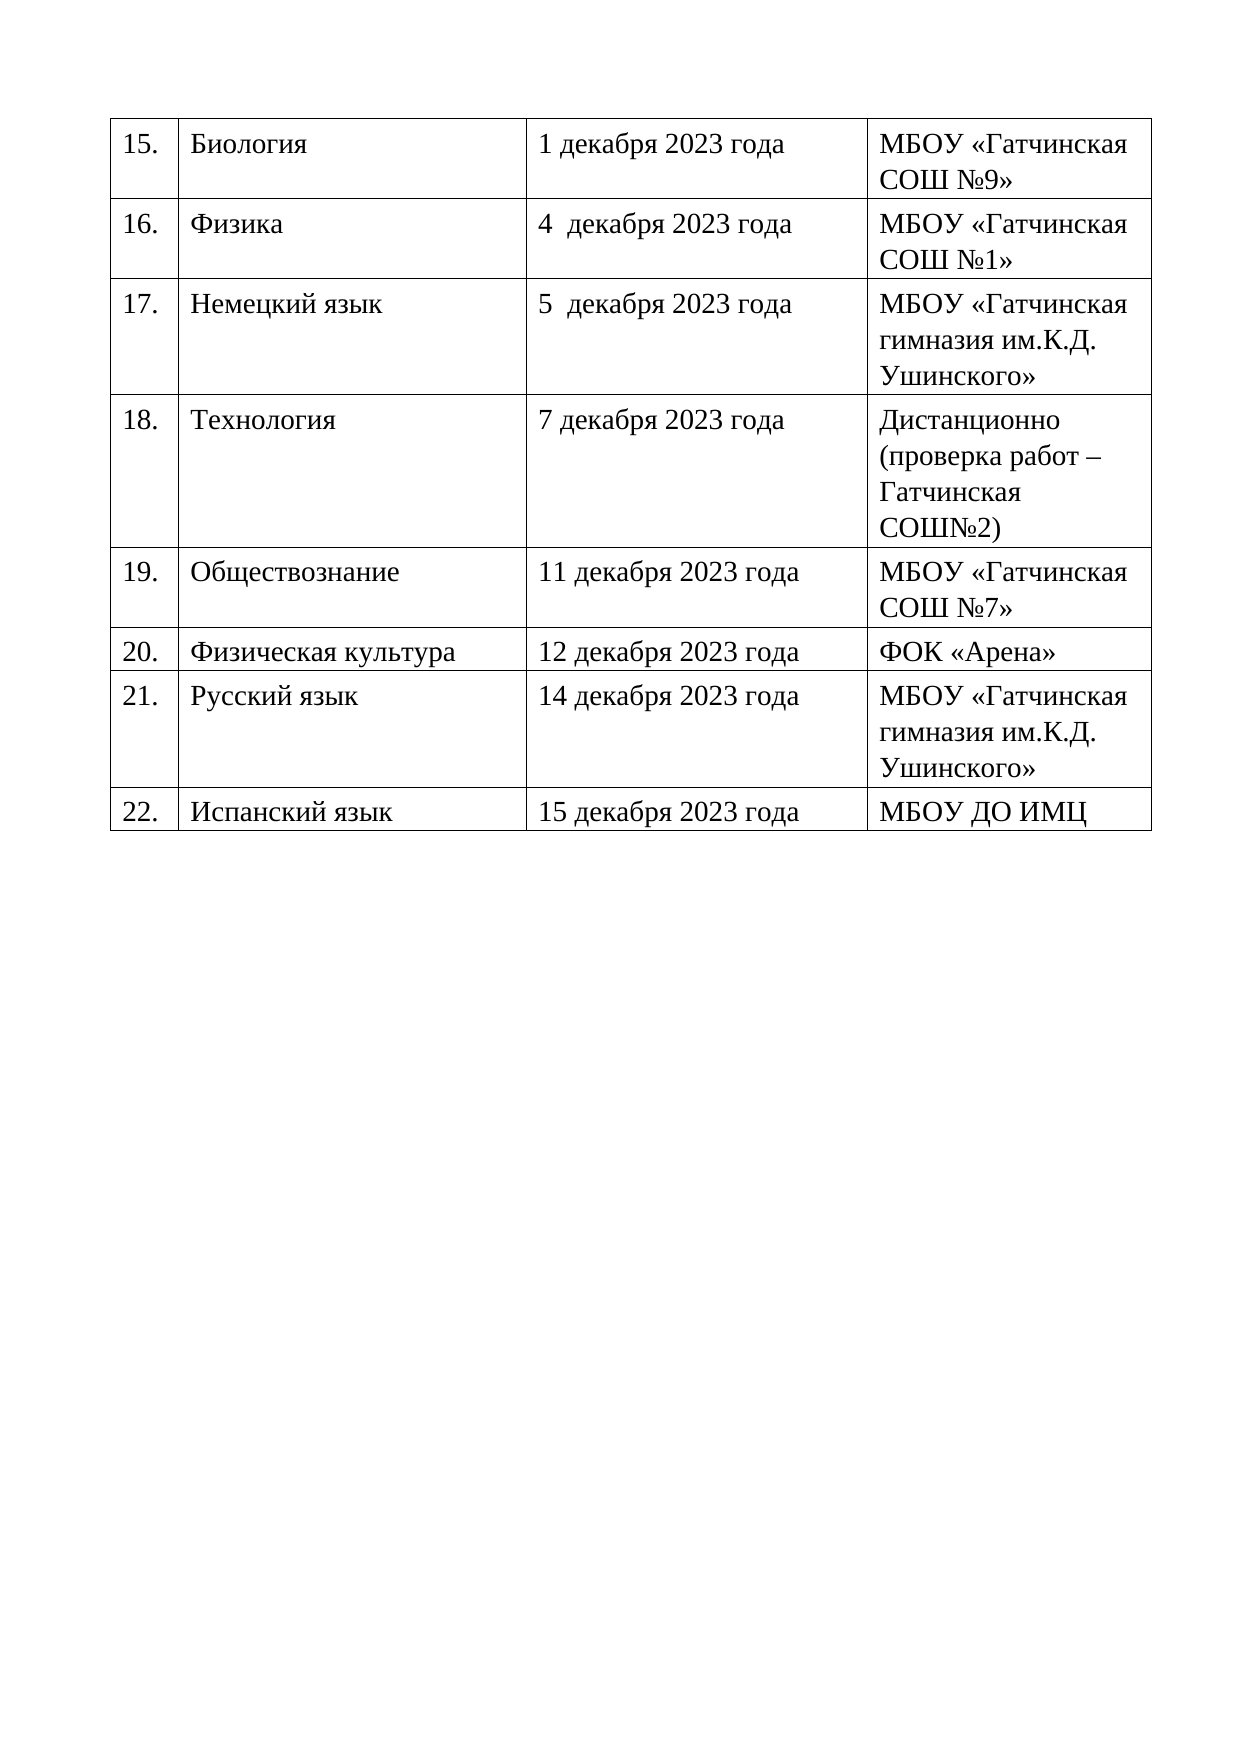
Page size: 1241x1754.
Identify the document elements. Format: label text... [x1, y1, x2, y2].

table_cell Испанский язык [179, 788, 526, 830]
table_cell МБОУ «Гатчинская СОШ №1» [868, 199, 1151, 278]
table_cell Немецкий язык [179, 279, 526, 394]
table_cell 16. [111, 199, 178, 278]
table_cell Русский язык [179, 671, 526, 787]
table_cell Обществознание [179, 548, 526, 627]
table_cell Физика [179, 199, 526, 278]
table_cell 15. [111, 119, 178, 198]
table_cell 7 декабря 2023 года [527, 395, 867, 547]
table_cell 11 декабря 2023 года [527, 548, 867, 627]
table_cell 4 декабря 2023 года [527, 199, 867, 278]
table_cell 14 декабря 2023 года [527, 671, 867, 787]
table_cell 18. [111, 395, 178, 547]
table_cell 21. [111, 671, 178, 787]
table_cell Физическая культура [179, 628, 526, 670]
table_cell Биология [179, 119, 526, 198]
table_cell Дистанционно (проверка работ – Гатчинская СОШ№2) [868, 395, 1151, 547]
table_cell 19. [111, 548, 178, 627]
table_cell МБОУ «Гатчинская гимназия им.К.Д. Ушинского» [868, 671, 1151, 787]
table_cell ФОК «Арена» [868, 628, 1151, 670]
table_cell 12 декабря 2023 года [527, 628, 867, 670]
table_cell Технология [179, 395, 526, 547]
table_cell МБОУ ДО ИМЦ [868, 788, 1151, 830]
table_cell 17. [111, 279, 178, 394]
table_cell 5 декабря 2023 года [527, 279, 867, 394]
table_cell МБОУ «Гатчинская гимназия им.К.Д. Ушинского» [868, 279, 1151, 394]
table_cell 1 декабря 2023 года [527, 119, 867, 198]
table_cell МБОУ «Гатчинская СОШ №7» [868, 548, 1151, 627]
table_cell МБОУ «Гатчинская СОШ №9» [868, 119, 1151, 198]
table_cell 15 декабря 2023 года [527, 788, 867, 830]
table_cell 20. [111, 628, 178, 670]
table_cell 22. [111, 788, 178, 830]
